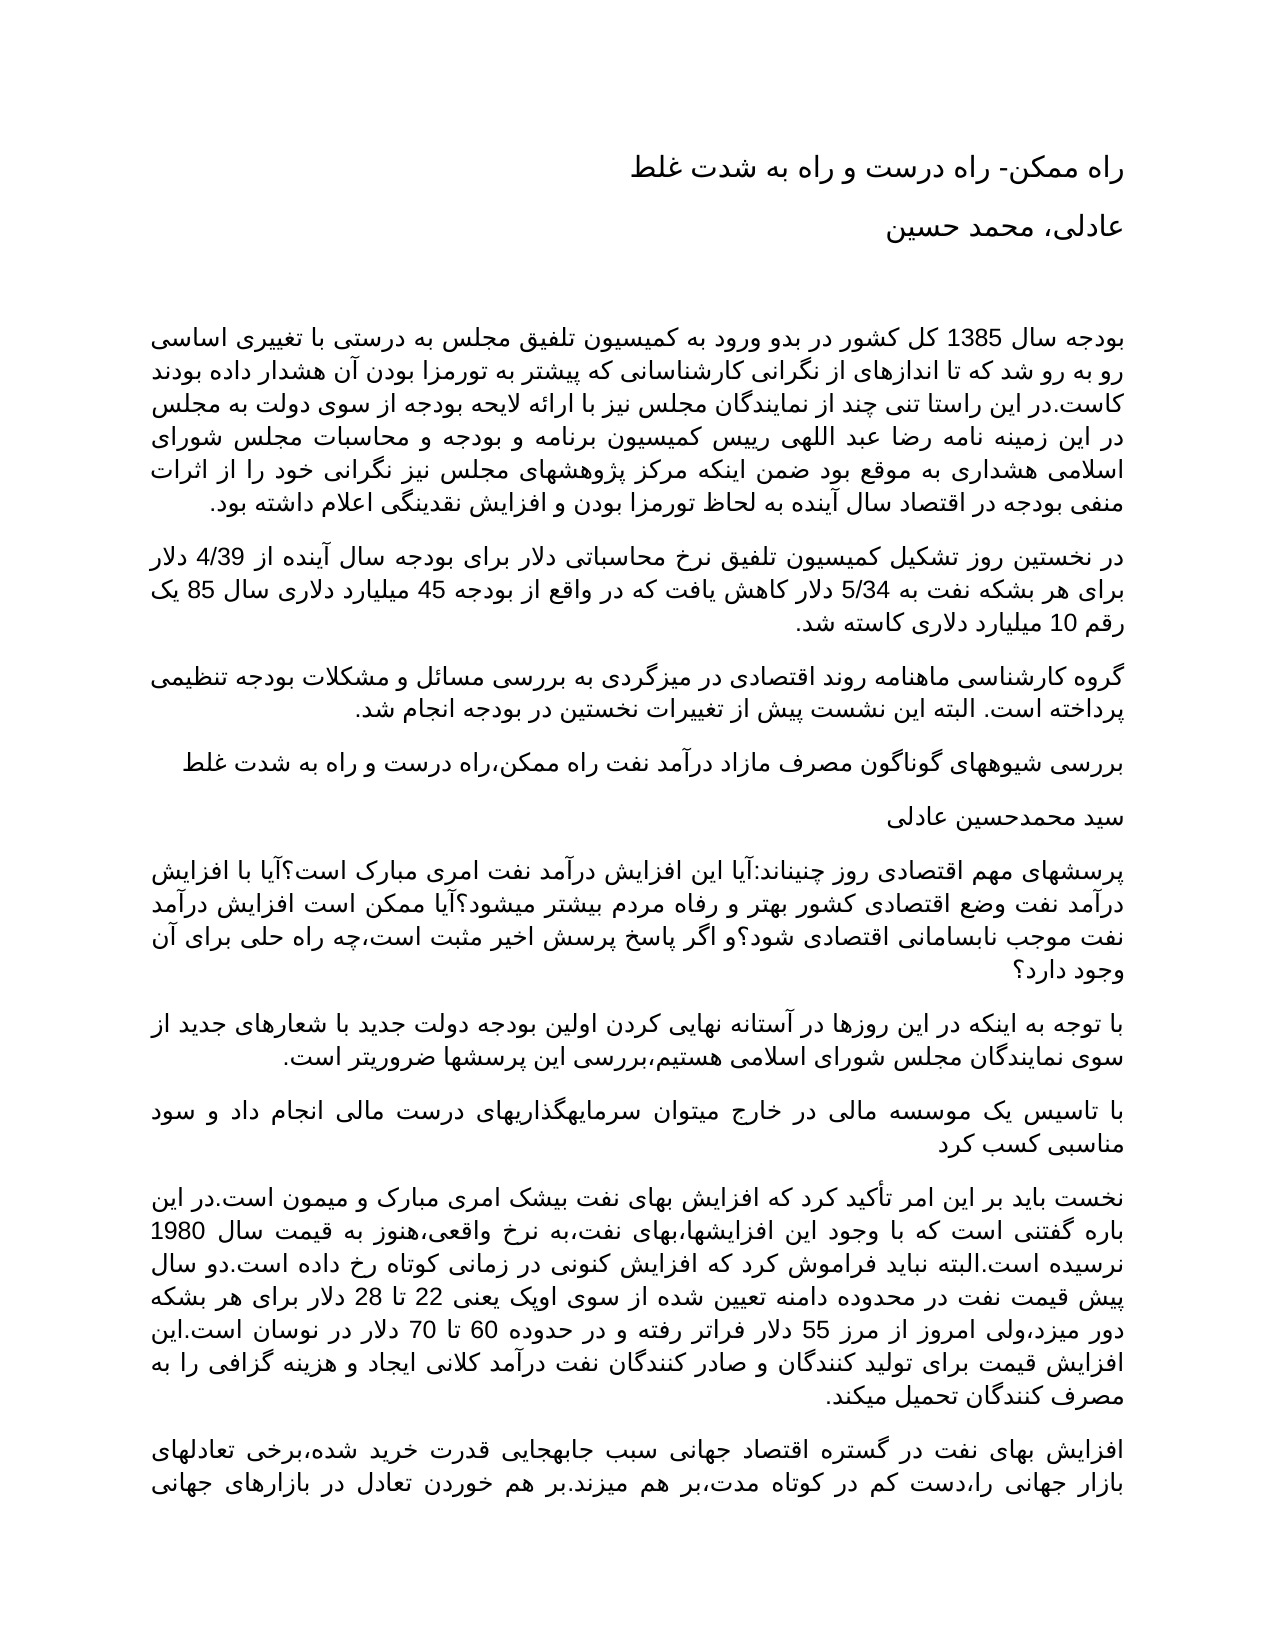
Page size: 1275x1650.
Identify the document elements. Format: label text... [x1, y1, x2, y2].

text بودجه سال 1385 کل کشور در بدو ورود به کمیسیون تلفیق مجلس به درستی با تغییری اساسی رو به رو شد که‏ تا اندازه‏ای از نگرانی کارشناسانی که پیشتر به تورم‏زا بودن آن هشدار داده بودند کاست.در این راستا تنی چند از نمایندگان مجلس نیز با ارائه لایحه بودجه از سوی دولت به مجلس در این زمینه نامه رضا عبد اللهی رییس کمیسیون‏ برنامه و بودجه و محاسبات مجلس شورای اسلامی هشداری به موقع بود ضمن اینکه مرکز پژوهش‏های مجلس نیز نگرانی خود را از اثرات منفی بودجه در اقتصاد سال آینده به لحاظ تورم‏زا بودن و افزایش نقدینگی اعلام داشته بود. [150, 323, 1125, 516]
text در نخستین روز تشکیل کمیسیون تلفیق نرخ محاسباتی دلار برای بودجه سال آینده از 4/39 دلار برای هر بشکه نفت‏ به 5/34 دلار کاهش یافت که در واقع از بودجه 45 میلیارد دلاری سال 85 یک رقم 10 میلیارد دلاری کاسته شد. [150, 542, 1125, 636]
text پرسش‏های مهم اقتصادی روز چنین‏اند:آیا این‏ افزایش درآمد نفت امری مبارک است؟آیا با افزایش‏ درآمد نفت وضع اقتصادی کشور بهتر و رفاه مردم بیشتر می‏شود؟آیا ممکن است افزایش درآمد نفت موجب‏ نابسامانی اقتصادی شود؟و اگر پاسخ پرسش اخیر مثبت‏ است،چه راه حلی برای آن وجود دارد؟ [150, 856, 1125, 984]
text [150, 1435, 1125, 1496]
text نخست باید بر این امر تأکید کرد که افزایش بهای نفت‏ بی‏شک امری مبارک و میمون است.در این باره گفتنی‏ است که با وجود این افزایش‏ها،بهای نفت،به نرخ‏ واقعی،هنوز به قیمت سال 1980 نرسیده است.البته نباید فراموش کرد که افزایش کنونی در زمانی کوتاه رخ داده‏ است.دو سال پیش قیمت نفت در محدوده دامنه تعیین‏ شده از سوی اوپک یعنی 22 تا 28 دلار برای هر بشکه‏ دور می‏زد،ولی امروز از مرز 55 دلار فراتر رفته و در حدوده 60 تا 70 دلار در نوسان است.این افزایش قیمت‏ برای تولید کنندگان و صادر کنندگان نفت درآمد کلانی ایجاد و هزینه گزافی را به مصرف کنندگان تحمیل‏ می‏کند. [150, 1183, 1125, 1409]
text عادلی، محمد حسین [150, 209, 1125, 243]
text گروه کارشناسی ماهنامه روند اقتصادی در میزگردی به بررسی مسائل و مشکلات بودجه تنظیمی پرداخته است. البته این نشست پیش از تغییرات نخستین در بودجه انجام شد. [150, 661, 1125, 723]
text سید محمدحسین عادلی [150, 802, 1125, 831]
text راه ممکن- راه درست و راه به شدت غلط [150, 150, 1125, 183]
text با تاسیس یک موسسه مالی‏ در خارج می‏توان‏ سرمایه‏گذاری‏های درست‏ مالی انجام داد و سود مناسبی کسب کرد [150, 1096, 1125, 1158]
text با توجه به اینکه در این روزها در آستانه نهایی کردن‏ اولین بودجه دولت جدید با شعارهای جدید از سوی‏ نمایندگان مجلس شورای اسلامی هستیم،بررسی این‏ پرسش‏ها ضروری‏تر است. [150, 1009, 1125, 1071]
text بررسی شیوه‏های گوناگون مصرف مازاد درآمد نفت‏ راه ممکن،راه درست‏ و راه به شدت غلط [150, 748, 1125, 777]
